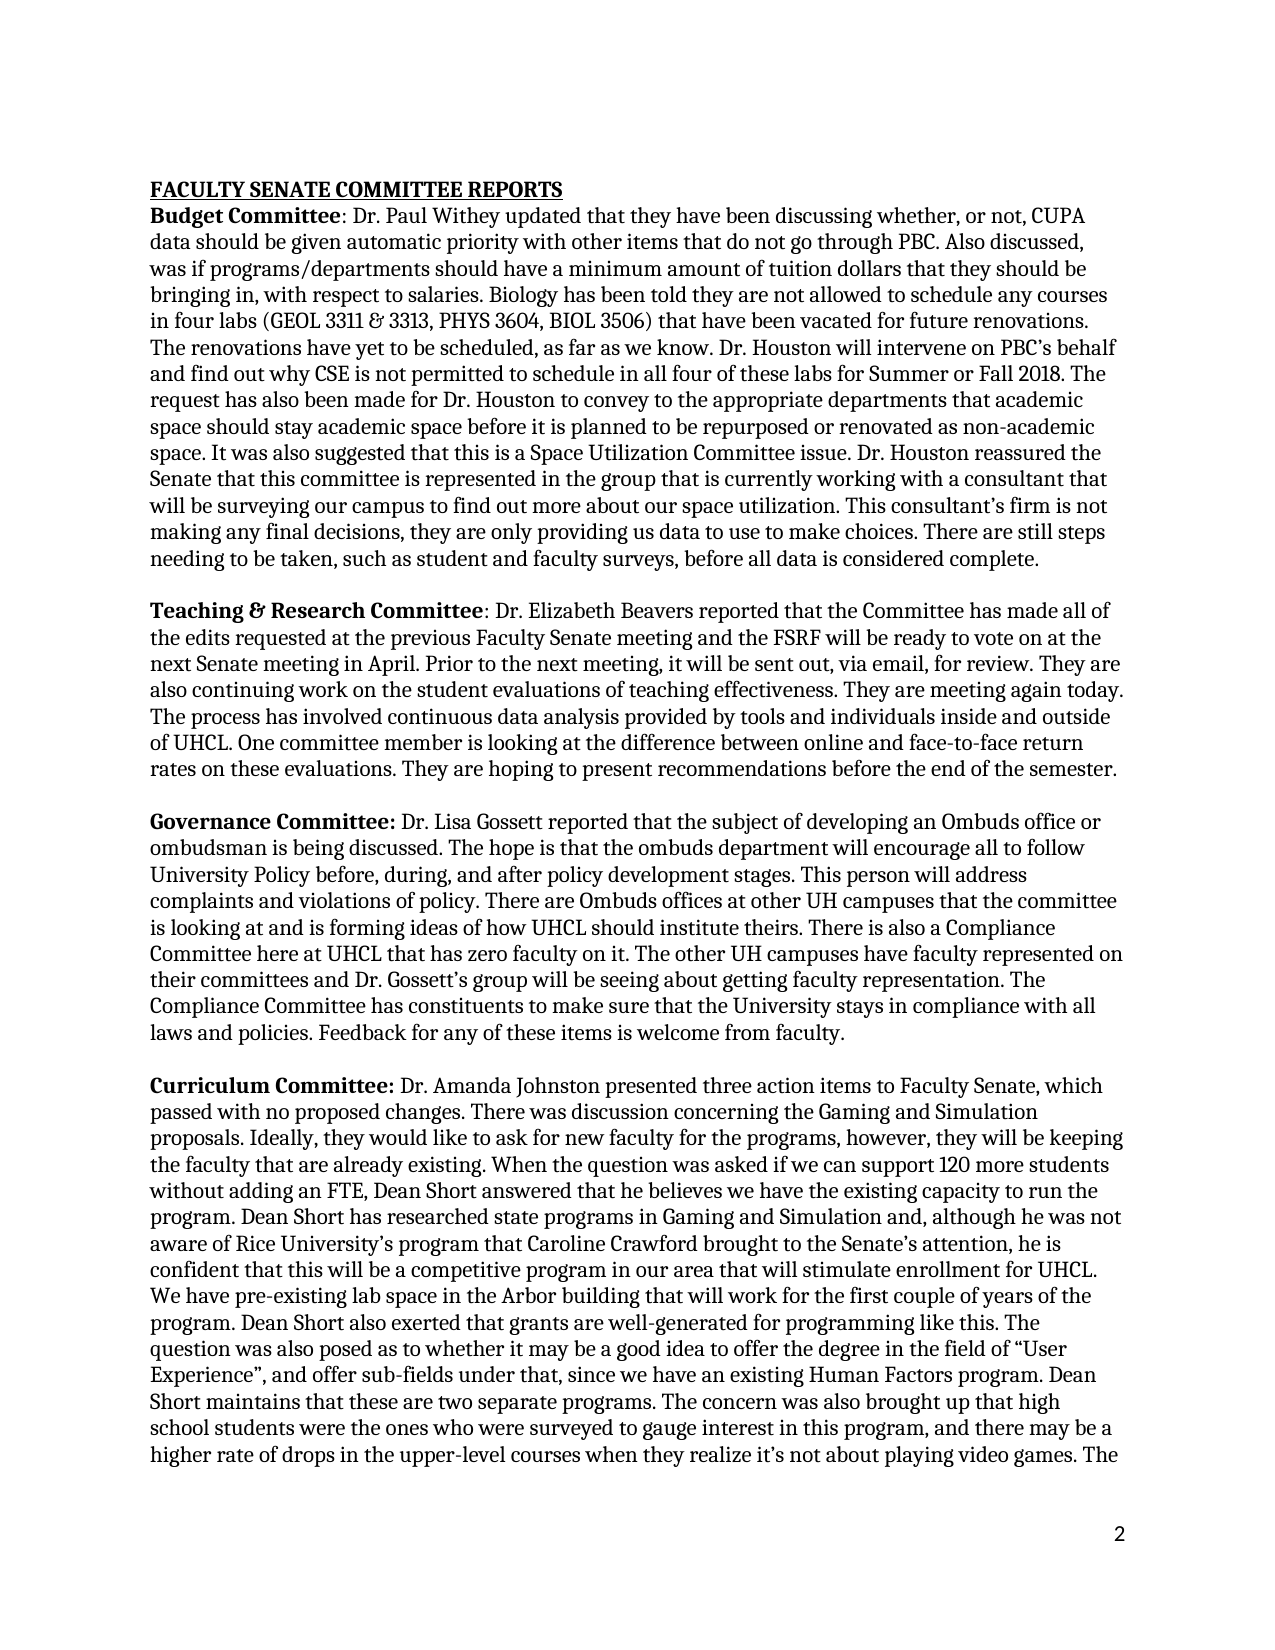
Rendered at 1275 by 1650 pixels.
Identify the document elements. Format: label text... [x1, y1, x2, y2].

text Teaching & Research Committee: Dr. Elizabeth Beavers reported that the Committee has made all of the edits requested at the previous Faculty Senate meeting and the FSRF will be ready to vote on at the next Senate meeting in April. Prior to the next meeting, it will be sent out, via email, for review. They are also continuing work on the student evaluations of teaching effectiveness. They are meeting again today. The process has involved continuous data analysis provided by tools and individuals inside and outside of UHCL. One committee member is looking at the difference between online and face-to-face return rates on these evaluations. They are hoping to present recommendations before the end of the semester. [150, 598, 1125, 782]
text FACULTY SENATE COMMITTEE REPORTS [150, 176, 1125, 203]
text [150, 1072, 1125, 1468]
text Budget Committee: Dr. Paul Withey updated that they have been discussing whether, or not, CUPA data should be given automatic priority with other items that do not go through PBC. Also discussed, was if programs/departments should have a minimum amount of tuition dollars that they should be bringing in, with respect to salaries. Biology has been told they are not allowed to schedule any courses in four labs (GEOL 3311 & 3313, PHYS 3604, BIOL 3506) that have been vacated for future renovations. The renovations have yet to be scheduled, as far as we know. Dr. Houston will intervene on PBC’s behalf and find out why CSE is not permitted to schedule in all four of these labs for Summer or Fall 2018. The request has also been made for Dr. Houston to convey to the appropriate departments that academic space should stay academic space before it is planned to be repurposed or renovated as non-academic space. It was also suggested that this is a Space Utilization Committee issue. Dr. Houston reassured the Senate that this committee is represented in the group that is currently working with a consultant that will be surveying our campus to find out more about our space utilization. This consultant’s firm is not making any final decisions, they are only providing us data to use to make choices. There are still steps needing to be taken, such as student and faculty surveys, before all data is considered complete. [150, 203, 1125, 572]
text Governance Committee: Dr. Lisa Gossett reported that the subject of developing an Ombuds office or ombudsman is being discussed. The hope is that the ombuds department will encourage all to follow University Policy before, during, and after policy development stages. This person will address complaints and violations of policy. There are Ombuds offices at other UH campuses that the committee is looking at and is forming ideas of how UHCL should institute theirs. There is also a Compliance Committee here at UHCL that has zero faculty on it. The other UH campuses have faculty represented on their committees and Dr. Gossett’s group will be seeing about getting faculty representation. The Compliance Committee has constituents to make sure that the University stays in compliance with all laws and policies. Feedback for any of these items is welcome from faculty. [150, 809, 1125, 1046]
